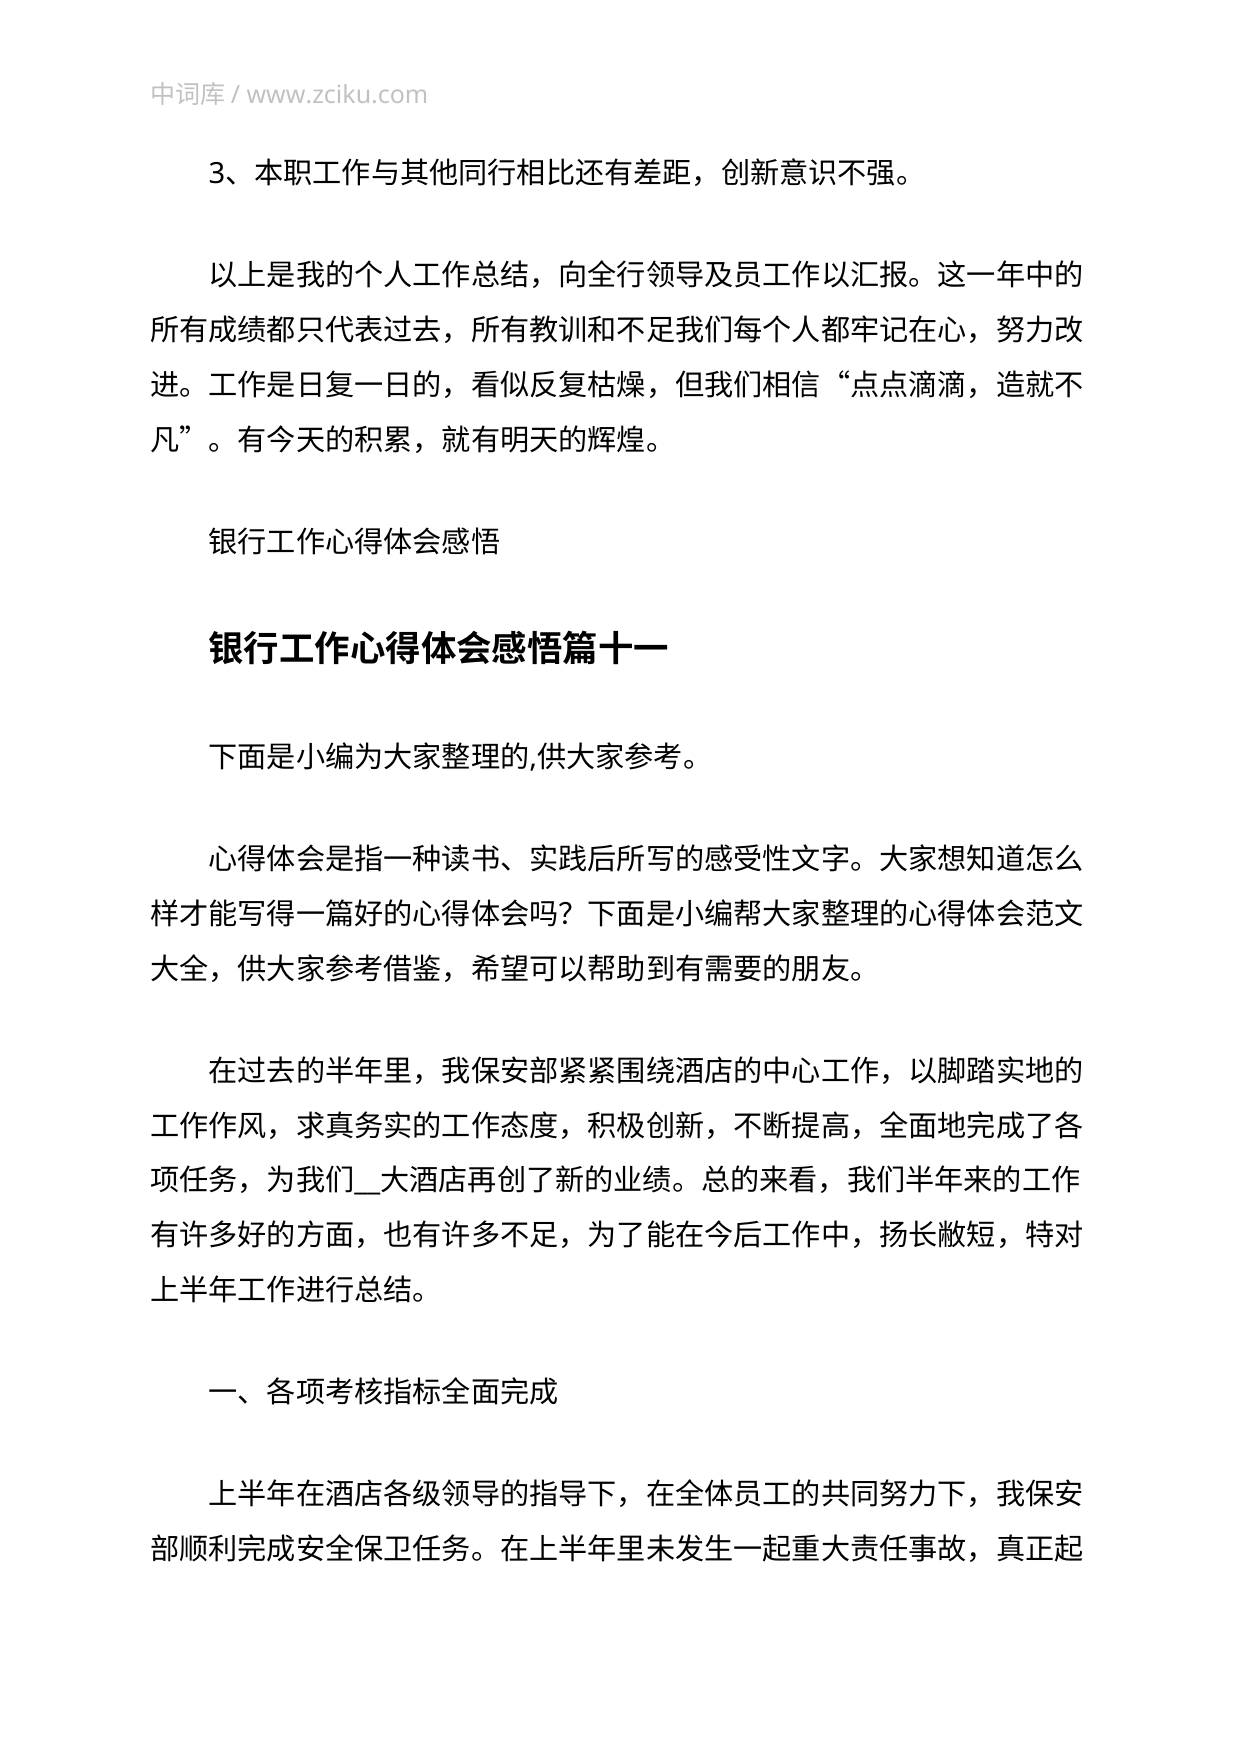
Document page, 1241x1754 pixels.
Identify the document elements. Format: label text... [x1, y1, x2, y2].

text 心得体会是指一种读书、实践后所写的感受性文字。大家想知道怎么样才能写得一篇好的心得体会吗？下面是小编帮大家整理的心得体会范文大全，供大家参考借鉴，希望可以帮助到有需要的朋友。 [150, 836, 1090, 988]
text 一、各项考核指标全面完成 [150, 1369, 1090, 1411]
text 在过去的半年里，我保安部紧紧围绕酒店的中心工作，以脚踏实地的工作作风，求真务实的工作态度，积极创新，不断提高，全面地完成了各项任务，为我们__大酒店再创了新的业绩。总的来看，我们半年来的工作有许多好的方面，也有许多不足，为了能在今后工作中，扬长敝短，特对上半年工作进行总结。 [150, 1047, 1090, 1309]
text 银行工作心得体会感悟 [150, 518, 1090, 561]
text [150, 1470, 1090, 1568]
text 3、本职工作与其他同行相比还有差距，创新意识不强。 [150, 150, 1090, 192]
text 下面是小编为大家整理的,供大家参考。 [150, 734, 1090, 776]
text 银行工作心得体会感悟篇十一 [150, 620, 1090, 671]
text 以上是我的个人工作总结，向全行领导及员工作以汇报。这一年中的所有成绩都只代表过去，所有教训和不足我们每个人都牢记在心，努力改进。工作是日复一日的，看似反复枯燥，但我们相信“点点滴滴，造就不凡”。有今天的积累，就有明天的辉煌。 [150, 252, 1090, 459]
